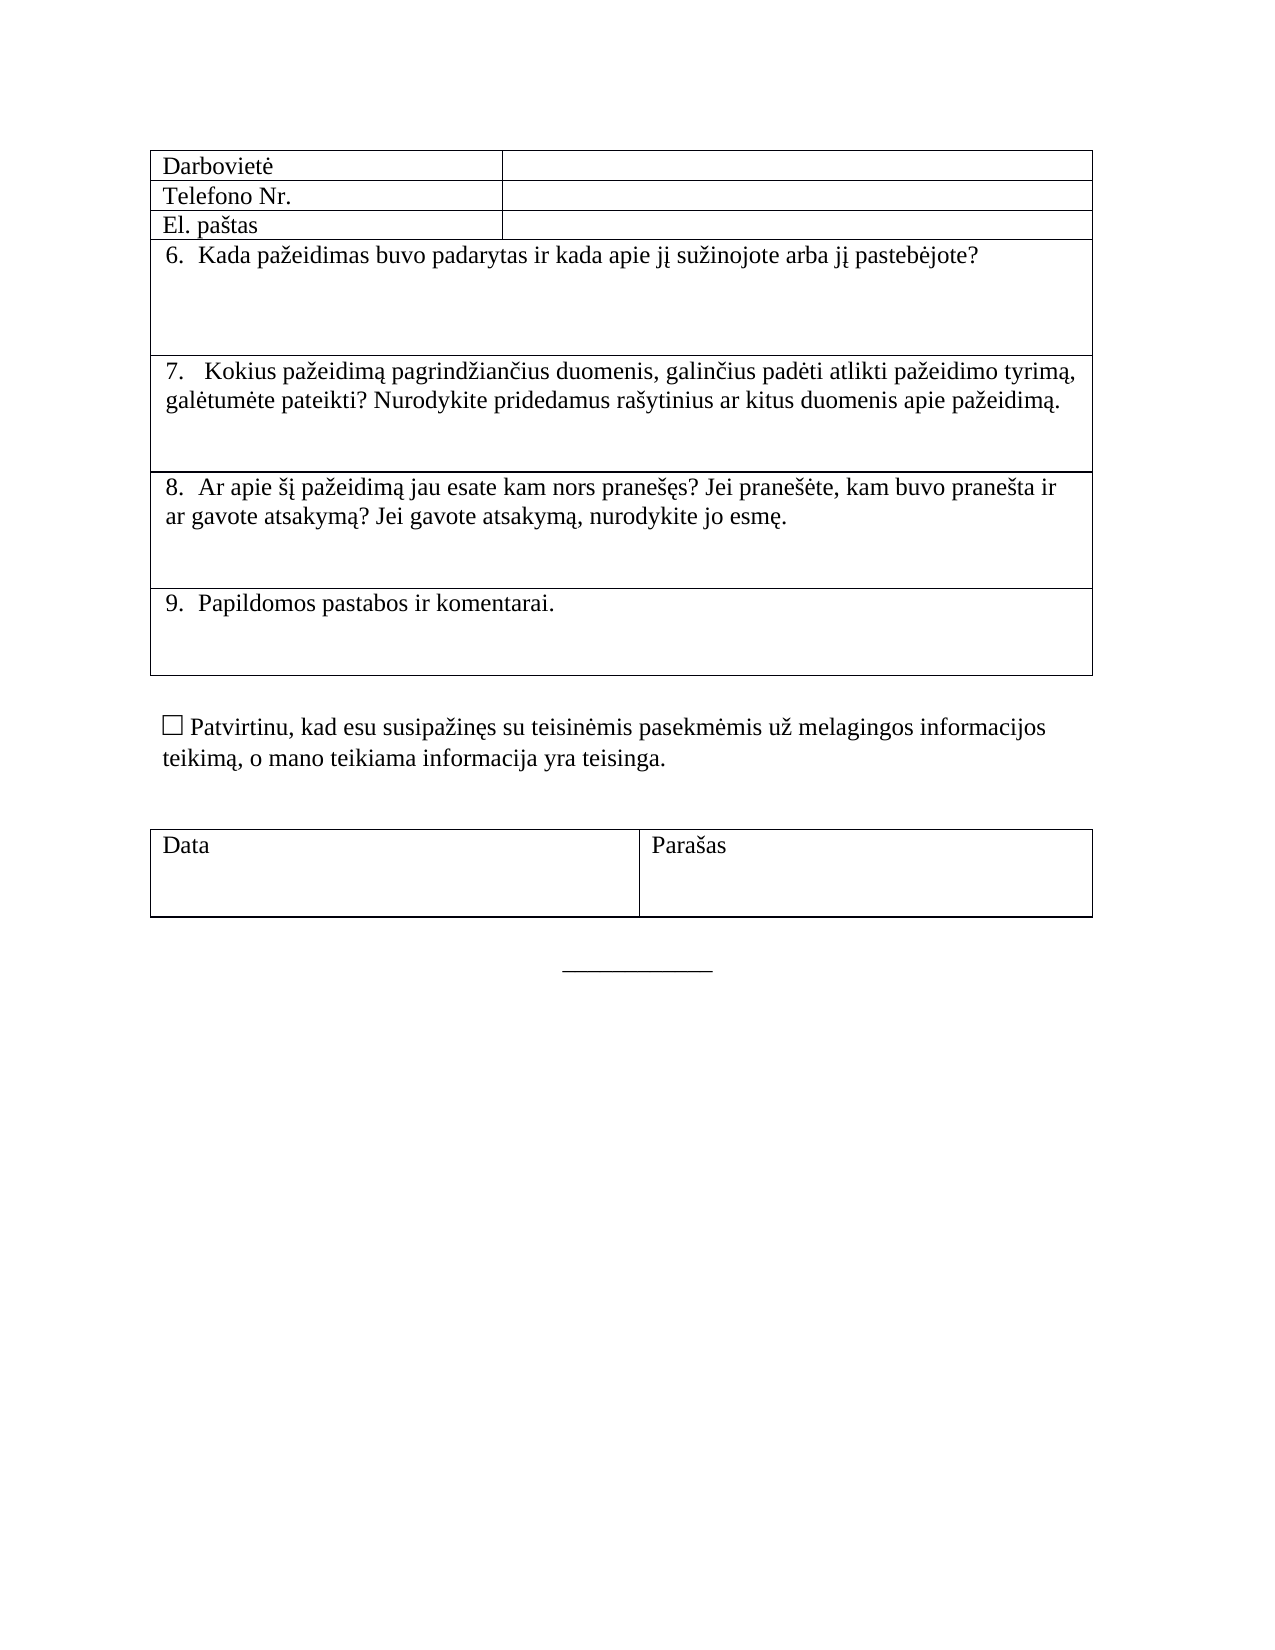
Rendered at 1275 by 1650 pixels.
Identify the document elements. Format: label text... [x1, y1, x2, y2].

table_cell Telefono Nr. [151, 181, 502, 209]
table_cell Parašas [640, 830, 1092, 916]
table_cell 6. Kada pažeidimas buvo padarytas ir kada apie jį sužinojote arba jį pastebėjote? [151, 240, 1092, 355]
table_cell Data [151, 830, 639, 916]
table_cell [503, 211, 1092, 239]
text ____________ [150, 946, 1125, 975]
table_cell [503, 151, 1092, 180]
table_cell 8. Ar apie šį pažeidimą jau esate kam nors pranešęs? Jei pranešėte, kam buvo pranešta ir ar gavote atsakymą? Jei gavote atsakymą, nurodykite jo esmę. [151, 473, 1092, 587]
table_cell Darbovietė [151, 151, 502, 180]
table_cell 9. Papildomos pastabos ir komentarai. [151, 589, 1092, 675]
table_cell 7. Kokius pažeidimą pagrindžiančius duomenis, galinčius padėti atlikti pažeidimo tyrimą, galėtumėte pateikti? Nurodykite pridedamus rašytinius ar kitus duomenis apie pažeidimą. [151, 356, 1092, 471]
table_cell El. paštas [151, 211, 502, 239]
table_cell □ Patvirtinu, kad esu susipažinęs su teisinėmis pasekmėmis už melagingos informacijos teikimą, o mano teikiama informacija yra teisinga. [151, 676, 1093, 829]
table_cell [503, 181, 1092, 209]
